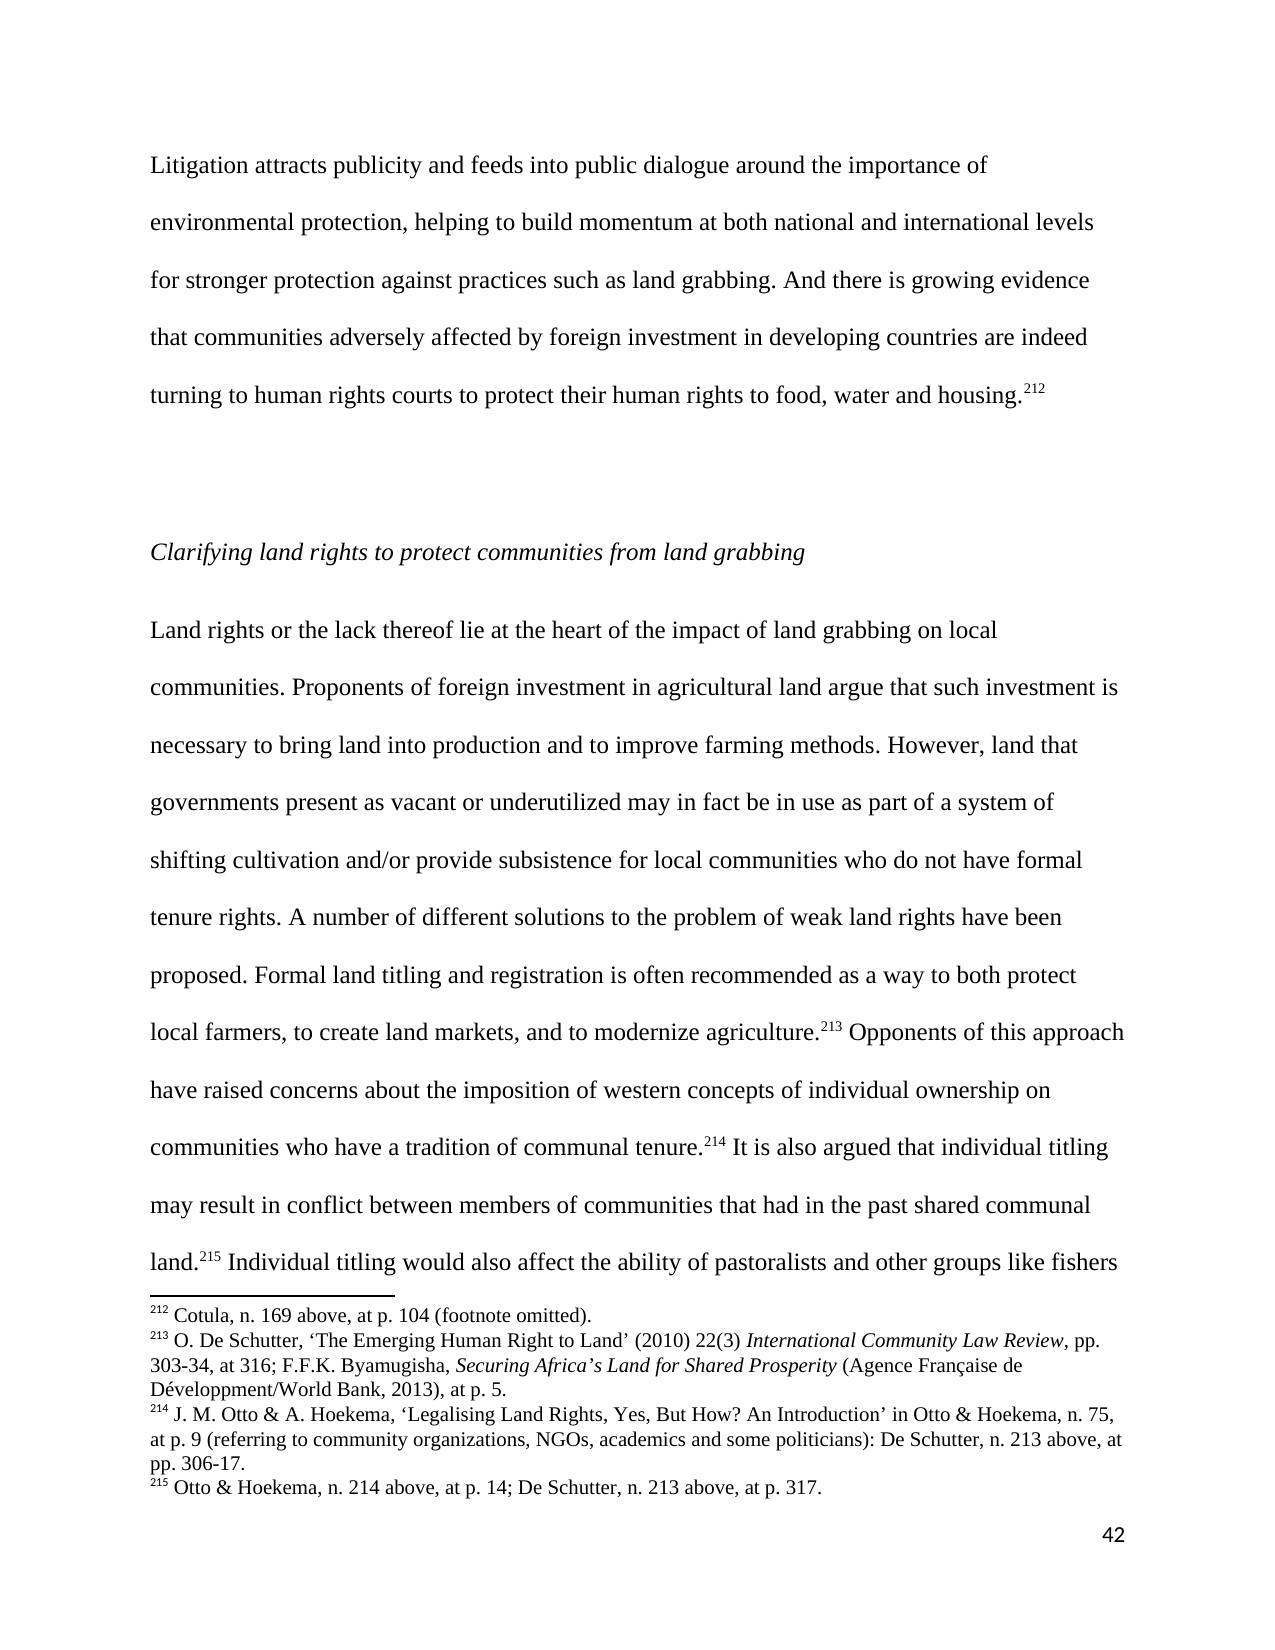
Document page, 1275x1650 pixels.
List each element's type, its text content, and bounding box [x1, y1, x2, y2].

text Clarifying land rights to protect communities from land grabbing [150, 537, 1125, 565]
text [150, 150, 1125, 409]
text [150, 615, 1125, 1276]
